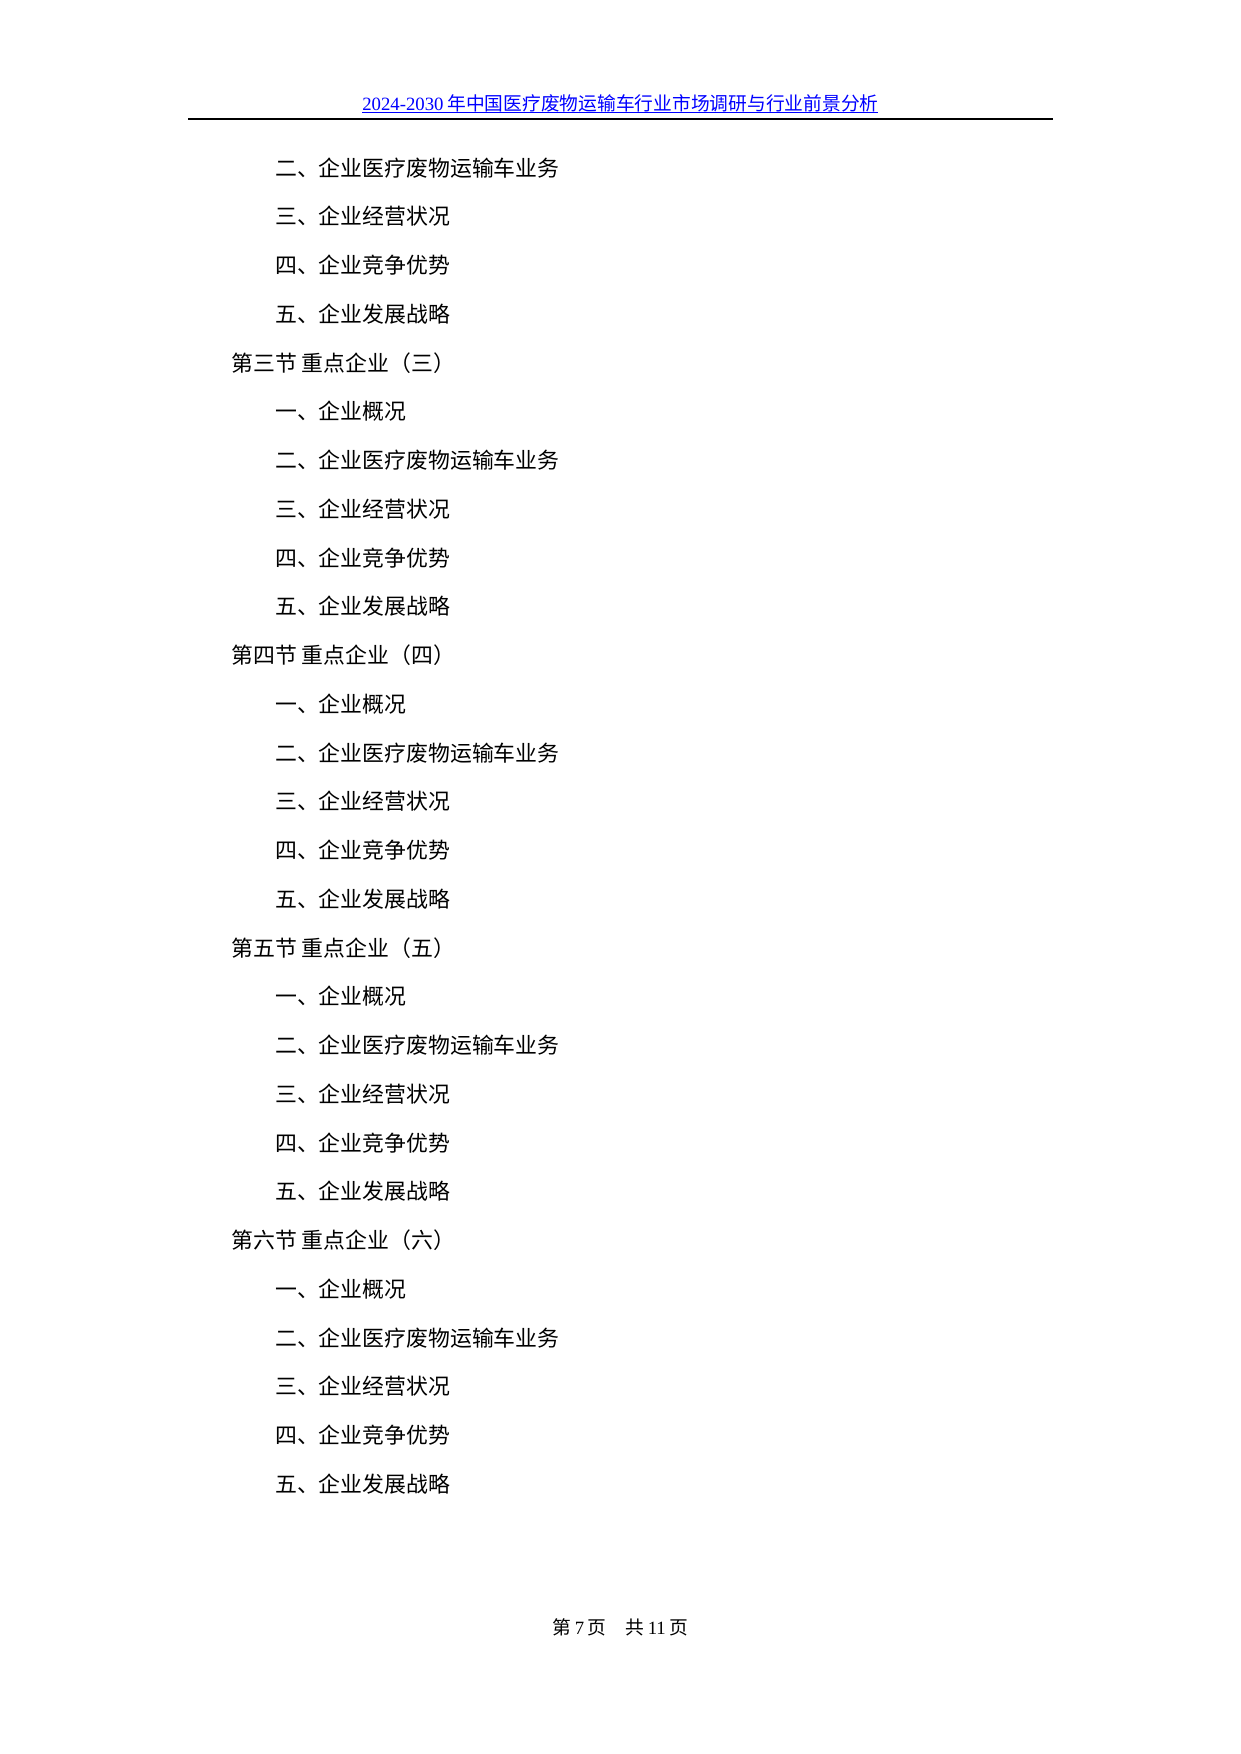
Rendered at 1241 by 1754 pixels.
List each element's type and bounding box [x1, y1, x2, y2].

text [187, 150, 1053, 1499]
